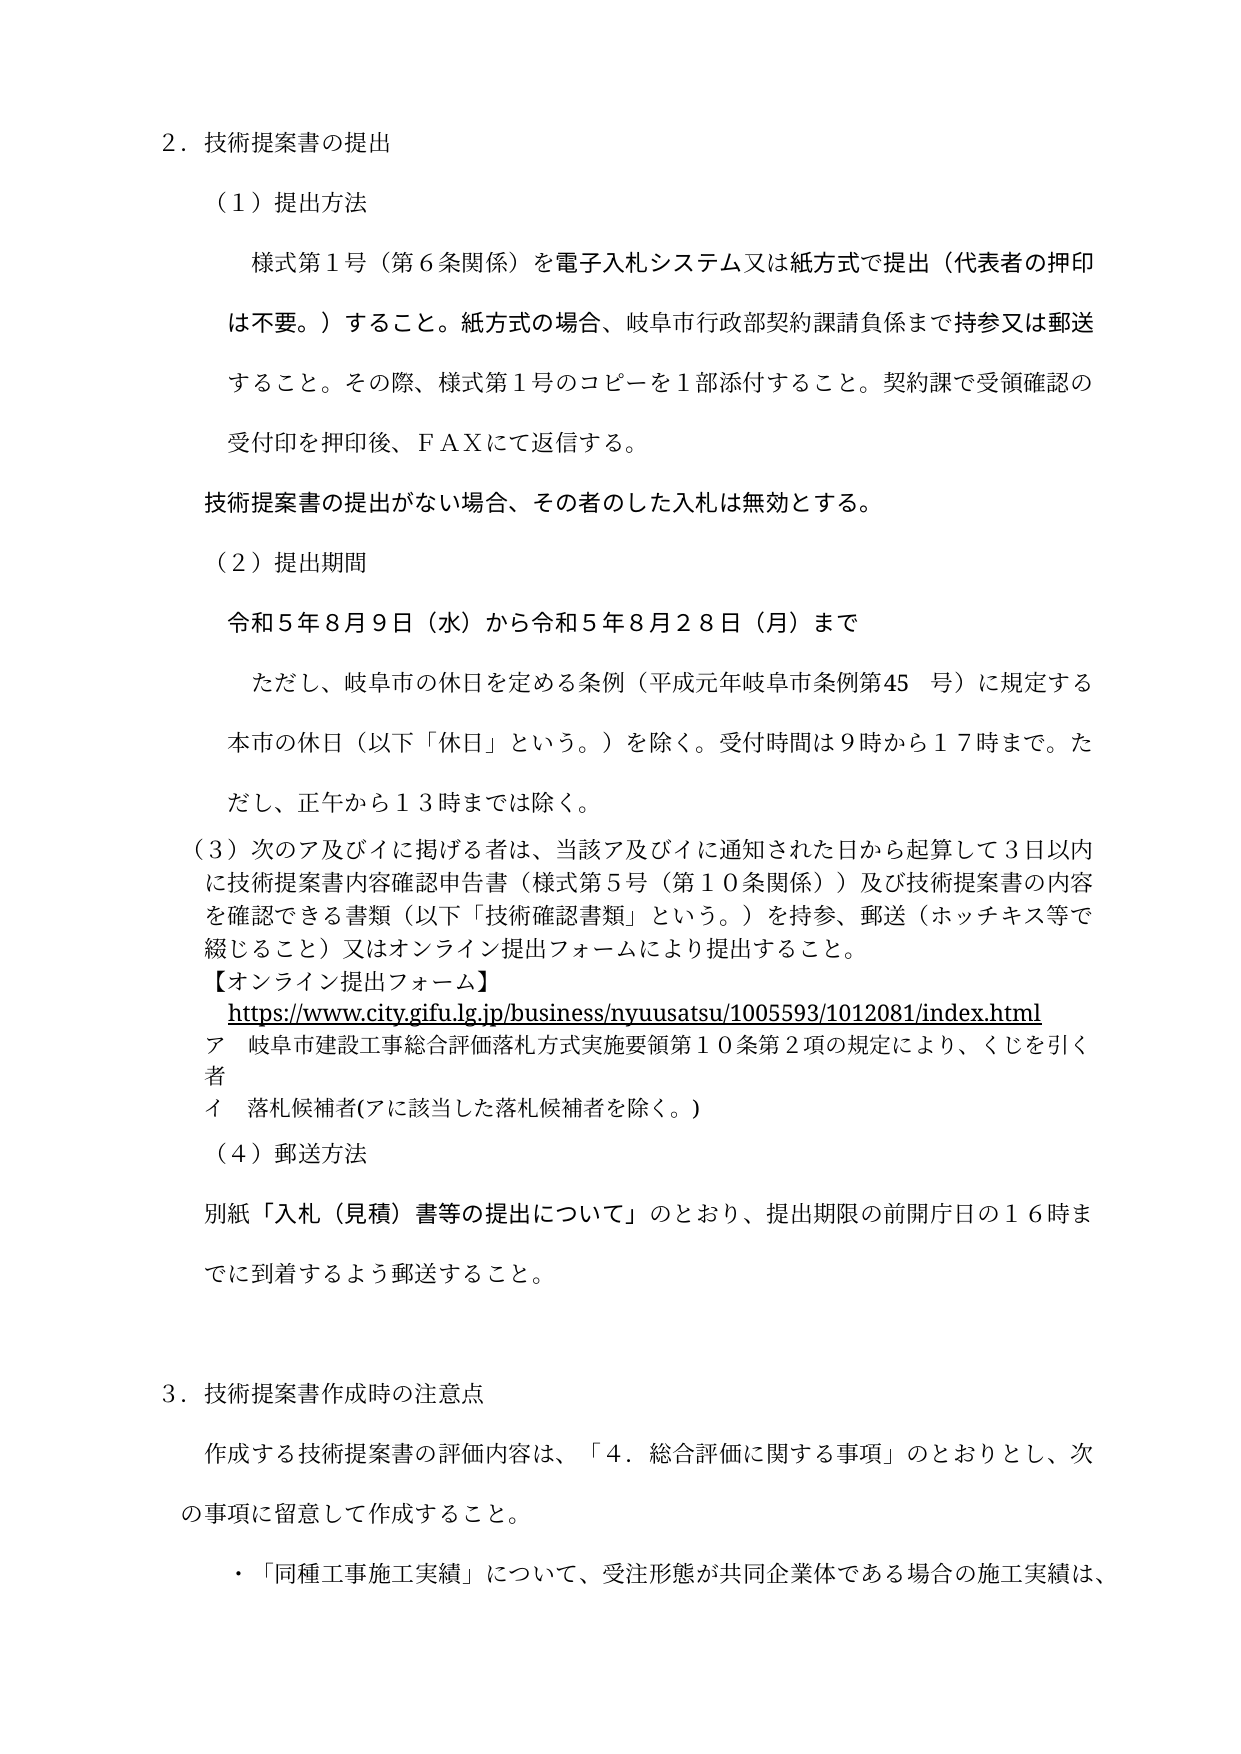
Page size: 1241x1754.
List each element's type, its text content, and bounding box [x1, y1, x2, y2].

text 作成する技術提案書の評価内容は、「４．総合評価に関する事項」のとおりとし、次の事項に留意して作成すること。 [175, 1422, 1095, 1542]
text （３）次のア及びイに掲げる者は、当該ア及びイに通知された日から起算して３日以内に技術提案書内容確認申告書（様式第５号（第１０条関係））及び技術提案書の内容を確認できる書類（以下「技術確認書類」という。）を持参、郵送（ホッチキス等で綴じること）又はオンライン提出フォームにより提出すること。 [181, 832, 1095, 964]
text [204, 1542, 1095, 1602]
text （１）提出方法 [157, 172, 1095, 232]
text ただし、岐阜市の休日を定める条例（平成元年岐阜市条例第45号）に規定する本市の休日（以下「休日」という。）を除く。受付時間は９時から１７時まで。ただし、正午から１３時までは除く。 [204, 652, 1095, 832]
text ア 岐阜市建設工事総合評価落札方式実施要領第１０条第２項の規定により、くじを引く者 [204, 1028, 1095, 1091]
text 様式第１号（第６条関係）を電子入札システム又は紙方式で提出（代表者の押印は不要。）すること。紙方式の場合、岐阜市行政部契約課請負係まで持参又は郵送すること。その際、様式第１号のコピーを１部添付すること。契約課で受領確認の受付印を押印後、ＦＡＸにて返信する。 [204, 232, 1095, 472]
text ３．技術提案書作成時の注意点 [157, 1362, 1095, 1422]
text 令和５年８月９日（水）から令和５年８月２８日（月）まで [181, 592, 1095, 652]
text https://www.city.gifu.lg.jp/business/nyuusatsu/1005593/1012081/index.html [228, 997, 1095, 1028]
text （４）郵送方法 [157, 1122, 1095, 1182]
text 別紙「入札（見積）書等の提出について」のとおり、提出期限の前開庁日の１６時までに到着するよう郵送すること。 [157, 1182, 1095, 1302]
text （２）提出期間 [157, 532, 1095, 592]
text イ 落札候補者(アに該当した落札候補者を除く。) [203, 1091, 1095, 1122]
text 技術提案書の提出がない場合、その者のした入札は無効とする。 [157, 472, 1095, 532]
text 【オンライン提出フォーム】 [181, 964, 1095, 997]
text ２．技術提案書の提出 [157, 112, 1095, 172]
